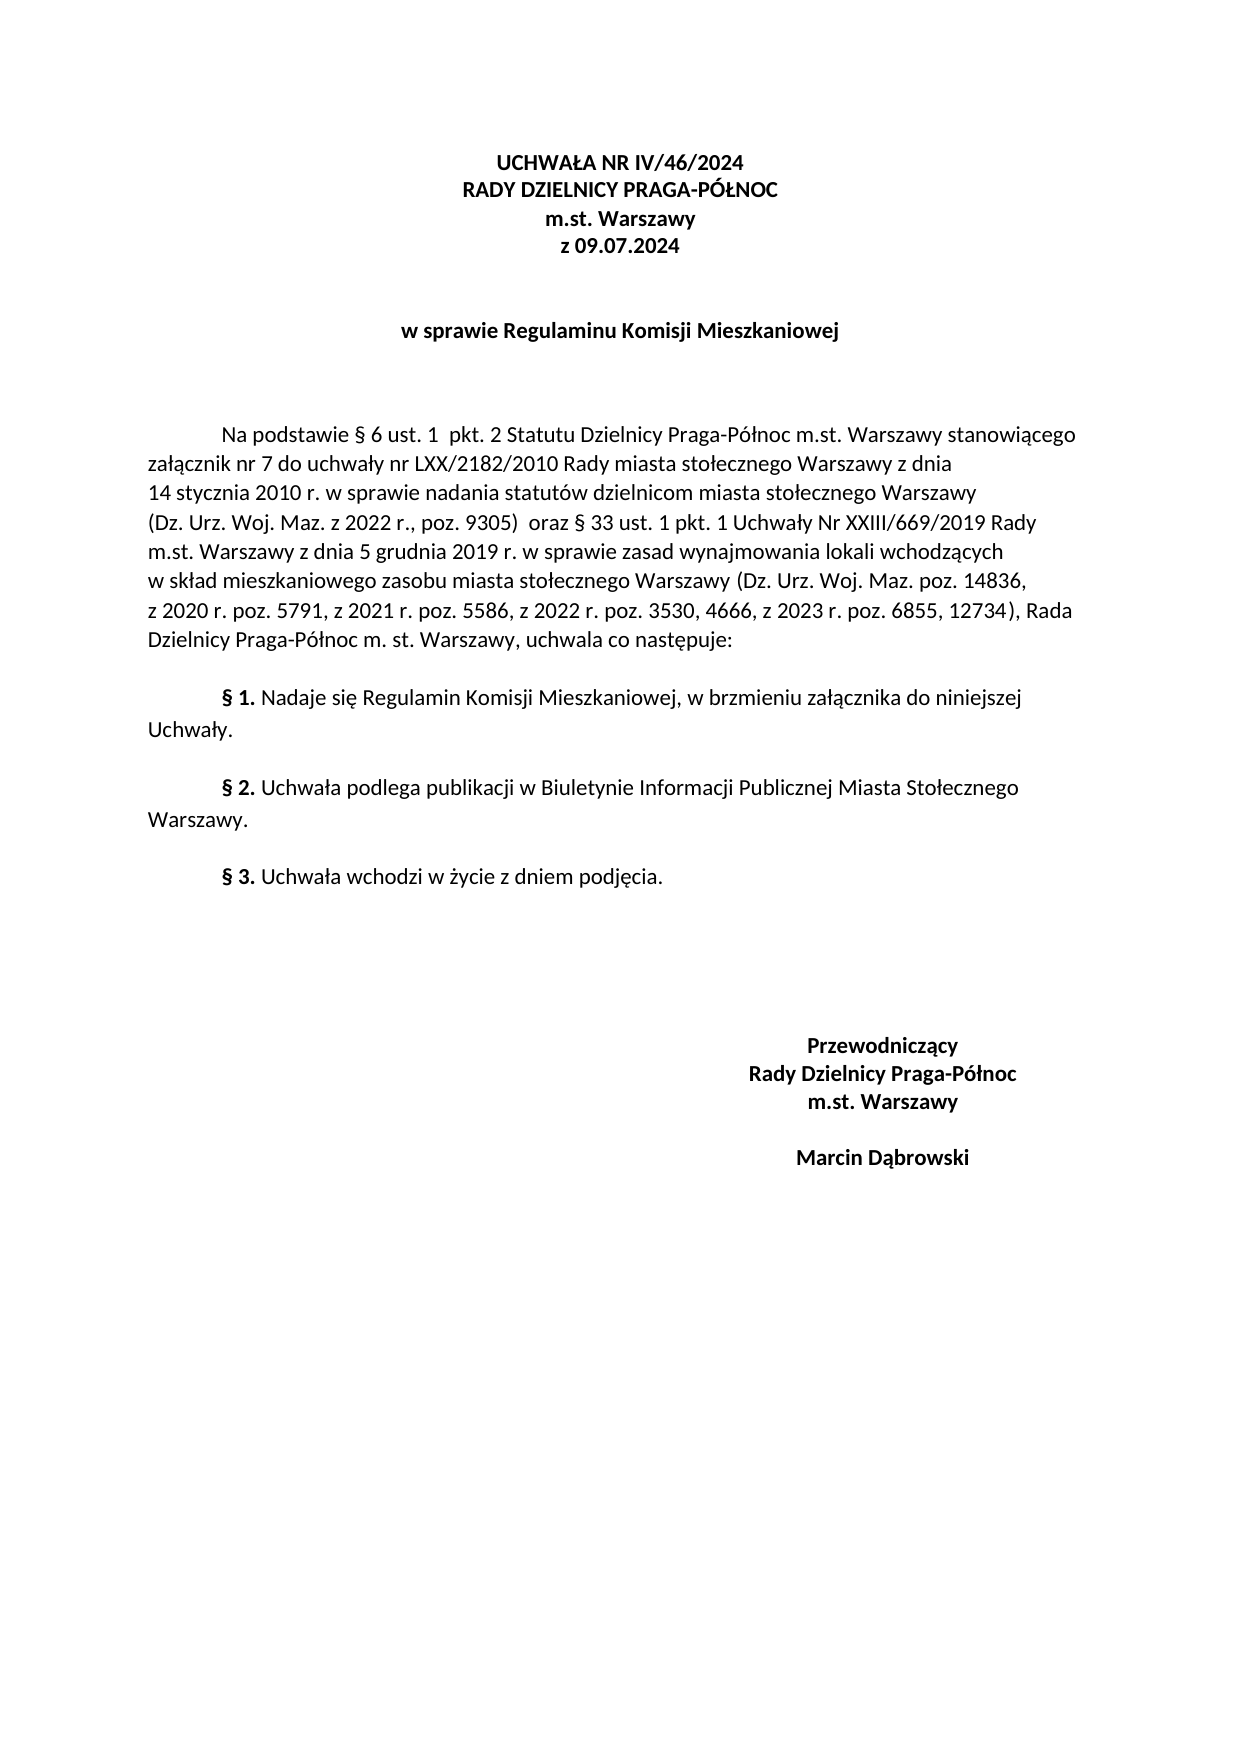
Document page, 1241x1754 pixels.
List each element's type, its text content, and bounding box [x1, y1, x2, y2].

text UCHWAŁA NR IV/46/2024 [148, 148, 1093, 176]
text w sprawie Regulaminu Komisji Mieszkaniowej [148, 316, 1093, 344]
text m.st. Warszawy [148, 204, 1093, 232]
text § 3. Uchwała wchodzi w życie z dniem podjęcia. [148, 862, 1093, 890]
text Na podstawie § 6 ust. 1 pkt. 2 Statutu Dzielnicy Praga-Północ m.st. Warszawy stanowiącego załącznik nr 7 do uchwały nr LXX/2182/2010 Rady miasta stołecznego Warszawy z dnia 14 stycznia 2010 r. w sprawie nadania statutów dzielnicom miasta stołecznego Warszawy (Dz. Urz. Woj. Maz. z 2022 r., poz. 9305) oraz § 33 ust. 1 pkt. 1 Uchwały Nr XXIII/669/2019 Rady m.st. Warszawy z dnia 5 grudnia 2019 r. w sprawie zasad wynajmowania lokali wchodzących w skład mieszkaniowego zasobu miasta stołecznego Warszawy (Dz. Urz. Woj. Maz. poz. 14836, z 2020 r. poz. 5791, z 2021 r. poz. 5586, z 2022 r. poz. 3530, 4666, z 2023 r. poz. 6855, 12734), Rada Dzielnicy Praga-Północ m. st. Warszawy, uchwala co następuje: [148, 420, 1093, 653]
text § 1. Nadaje się Regulamin Komisji Mieszkaniowej, w brzmieniu załącznika do niniejszej Uchwały. [148, 683, 1093, 744]
subtitle Marcin Dąbrowski [673, 1143, 1093, 1172]
text z 09.07.2024 [148, 232, 1093, 260]
text Przewodniczący [673, 1031, 1093, 1059]
text RADY DZIELNICY PRAGA-PÓŁNOC [148, 176, 1093, 204]
text § 2. Uchwała podlega publikacji w Biuletynie Informacji Publicznej Miasta Stołecznego Warszawy. [148, 773, 1093, 833]
text m.st. Warszawy [673, 1087, 1093, 1116]
text Rady Dzielnicy Praga-Północ [673, 1059, 1093, 1087]
